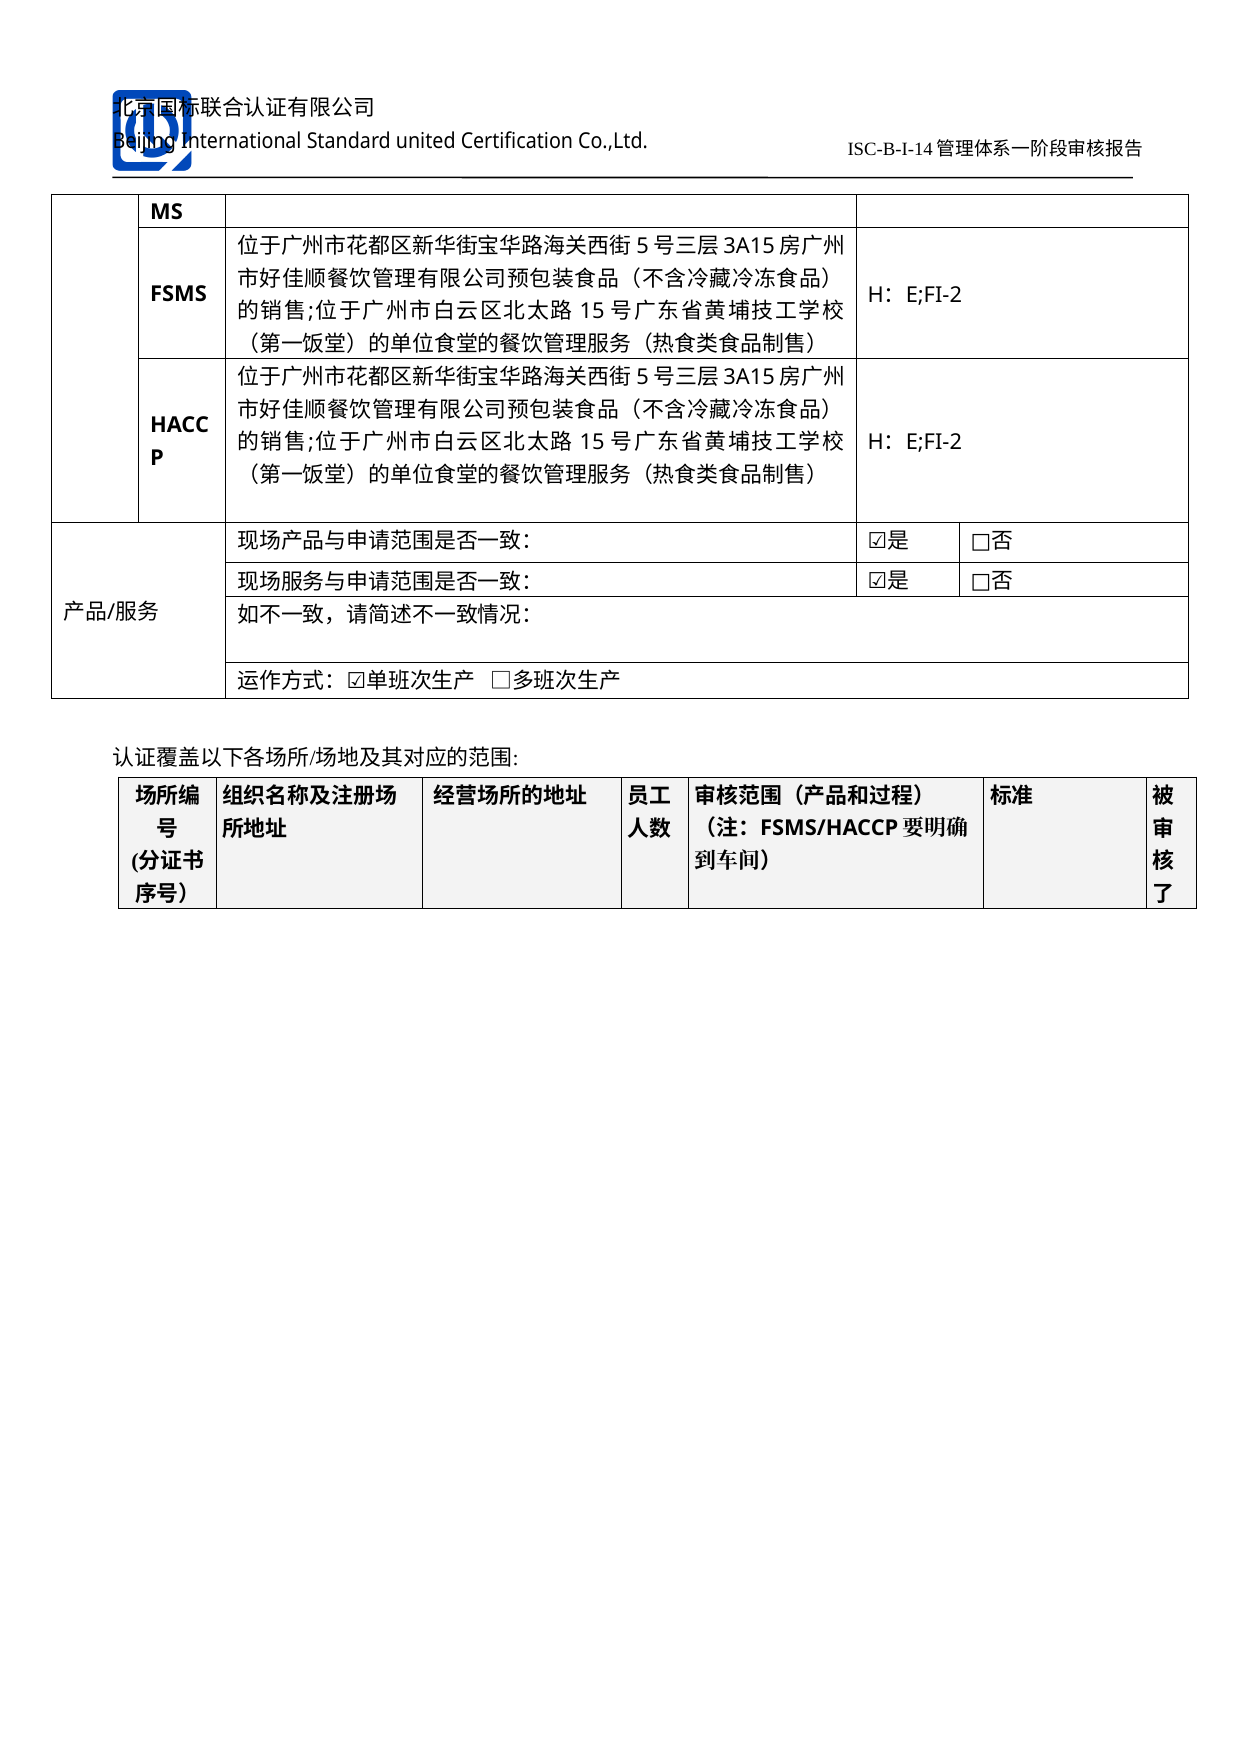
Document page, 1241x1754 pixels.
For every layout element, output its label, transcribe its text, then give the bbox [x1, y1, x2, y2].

table_cell —— [226, 195, 856, 227]
table_cell OHSMS [139, 195, 225, 227]
table_cell FSMS [139, 228, 225, 358]
table_cell □否 [960, 563, 1188, 596]
table_header 组织名称及注册场所地址 [217, 778, 422, 908]
table_header 审核范围（产品和过程） （注：FSMS/HACCP要明确到车间） [689, 778, 983, 908]
table_cell 位于广州市花都区新华街宝华路海关西街5号三层3A15房广州市好佳顺餐饮管理有限公司预包装食品（不含冷藏冷冻食品）的销售;位于广州市白云区北太路15号广东省黄埔技工学校（第一饭堂）的单位食堂的餐饮管理服务（热食类食品制售） [226, 228, 856, 358]
table_cell ☑是 [857, 563, 959, 596]
table_cell 运作方式：☑单班次生产 □多班次生产 [226, 663, 1188, 698]
table_cell 现场服务与申请范围是否一致： [226, 563, 856, 596]
picture [112, 90, 192, 171]
table_cell 如不一致，请简述不一致情况： [226, 597, 1188, 662]
table_cell H：E;FI-2 [857, 228, 1188, 358]
table_cell HACCP [139, 359, 225, 522]
table_header 场所编号 (分证书序号） [119, 778, 216, 908]
table_header 标准 [984, 778, 1146, 908]
table_cell H：E;FI-2 [857, 359, 1188, 522]
table_cell 位于广州市花都区新华街宝华路海关西街5号三层3A15房广州市好佳顺餐饮管理有限公司预包装食品（不含冷藏冷冻食品）的销售;位于广州市白云区北太路15号广东省黄埔技工学校（第一饭堂）的单位食堂的餐饮管理服务（热食类食品制售） [226, 359, 856, 522]
text 认证覆盖以下各场所/场地及其对应的范围: [112, 740, 1128, 772]
table_cell □否 [960, 523, 1188, 562]
table_header 员工人数 [622, 778, 688, 908]
table_cell [857, 195, 1188, 227]
table_cell 产品/服务 [52, 523, 225, 698]
table_header 经营场所的地址 [423, 778, 621, 908]
table_cell 现场产品与申请范围是否一致： [226, 523, 856, 562]
table_cell ☑是 [857, 523, 959, 562]
table_header 被审核了 [1147, 778, 1196, 908]
